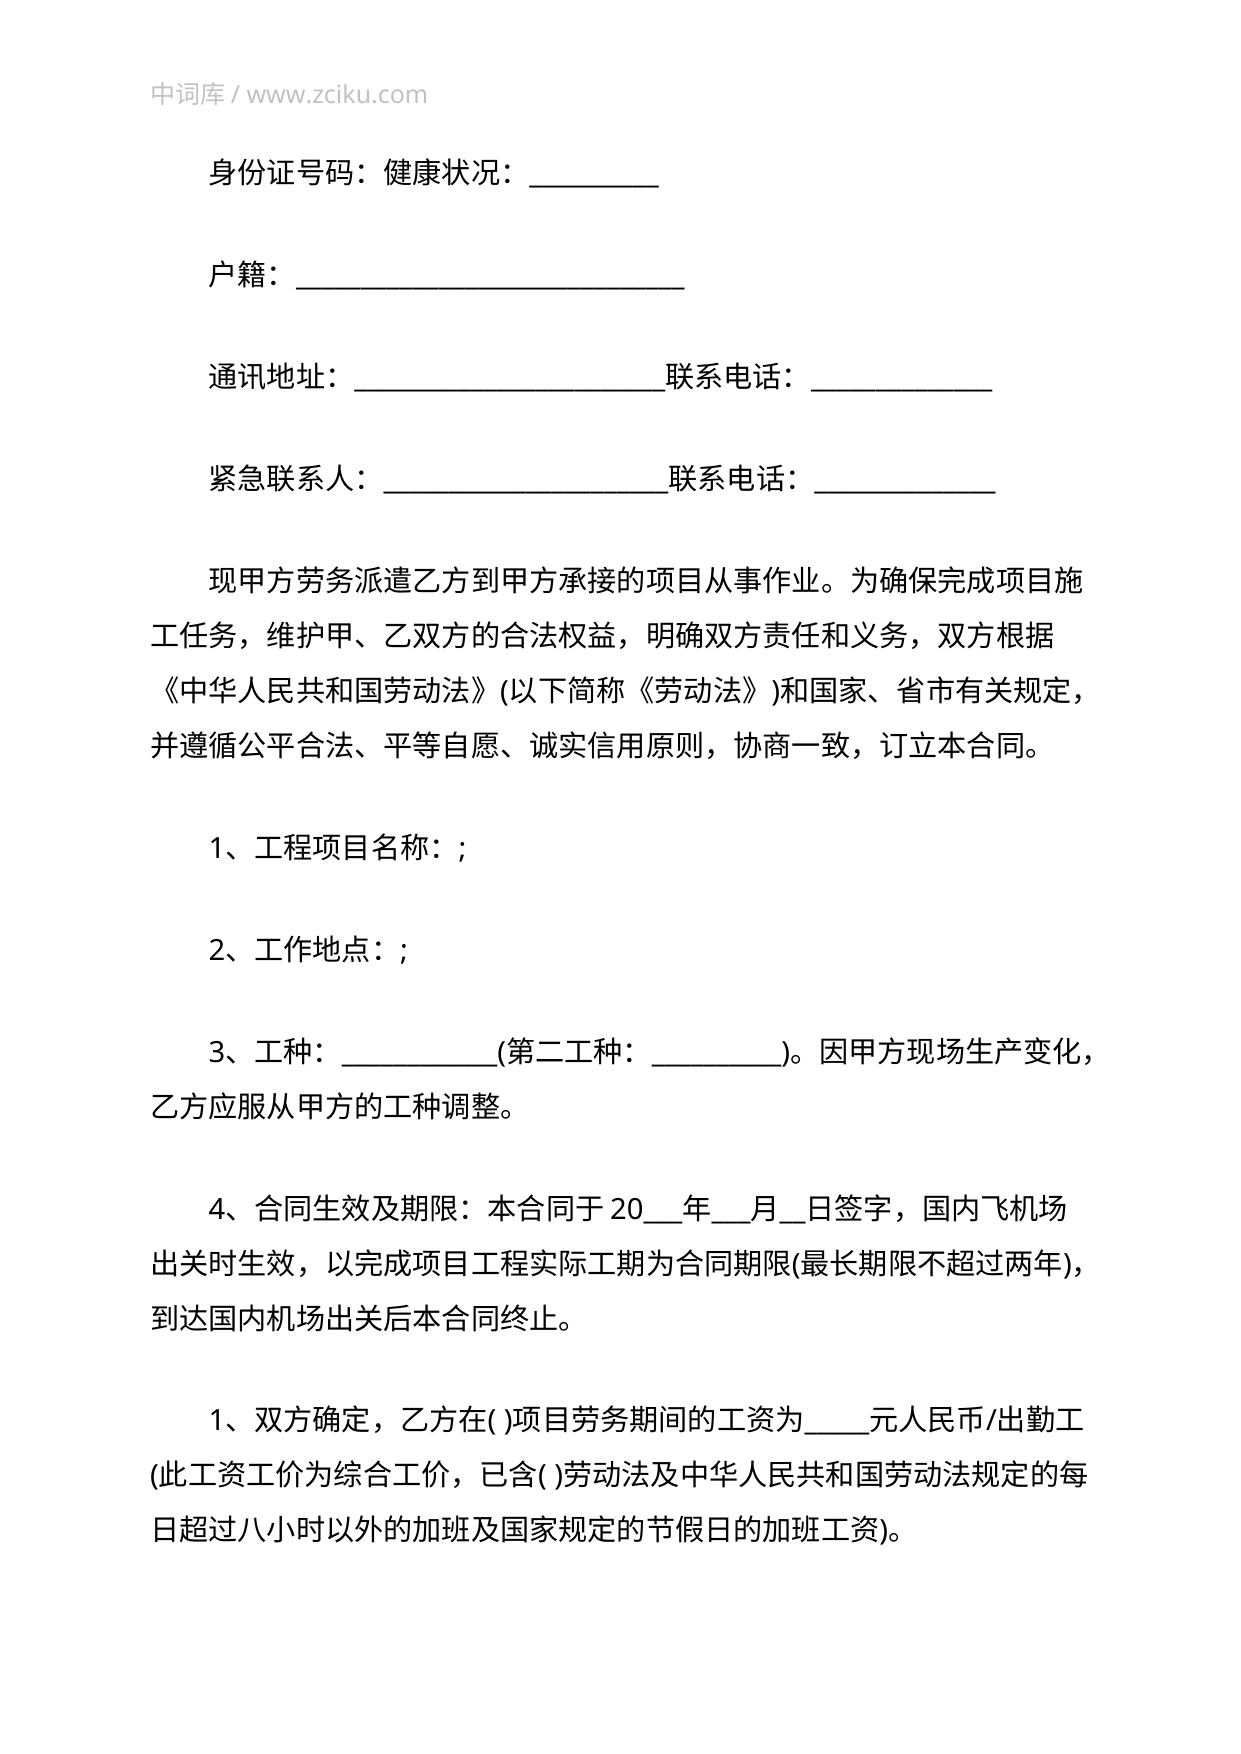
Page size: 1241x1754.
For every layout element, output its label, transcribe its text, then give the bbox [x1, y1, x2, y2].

text 1、工程项目名称：; [150, 824, 1090, 867]
text 1、双方确定，乙方在( )项目劳务期间的工资为_____元人民币/出勤工(此工资工价为综合工价，已含( )劳动法及中华人民共和国劳动法规定的每日超过八小时以外的加班及国家规定的节假日的加班工资)。 [150, 1397, 1090, 1549]
text 户籍：______________________________ [150, 252, 1090, 294]
text 现甲方劳务派遣乙方到甲方承接的项目从事作业。为确保完成项目施工任务，维护甲、乙双方的合法权益，明确双方责任和义务，双方根据《中华人民共和国劳动法》(以下简称《劳动法》)和国家、省市有关规定，并遵循公平合法、平等自愿、诚实信用原则，协商一致，订立本合同。 [150, 558, 1090, 765]
text 4、合同生效及期限：本合同于20___年___月__日签字，国内飞机场出关时生效，以完成项目工程实际工期为合同期限(最长期限不超过两年)，到达国内机场出关后本合同终止。 [150, 1185, 1090, 1337]
text 身份证号码：健康状况：__________ [150, 150, 1090, 192]
text 通讯地址：________________________联系电话：______________ [150, 354, 1090, 396]
text 紧急联系人：______________________联系电话：______________ [150, 456, 1090, 498]
text 3、工种：____________(第二工种：__________)。因甲方现场生产变化，乙方应服从甲方的工种调整。 [150, 1028, 1090, 1126]
text 2、工作地点：; [150, 926, 1090, 969]
